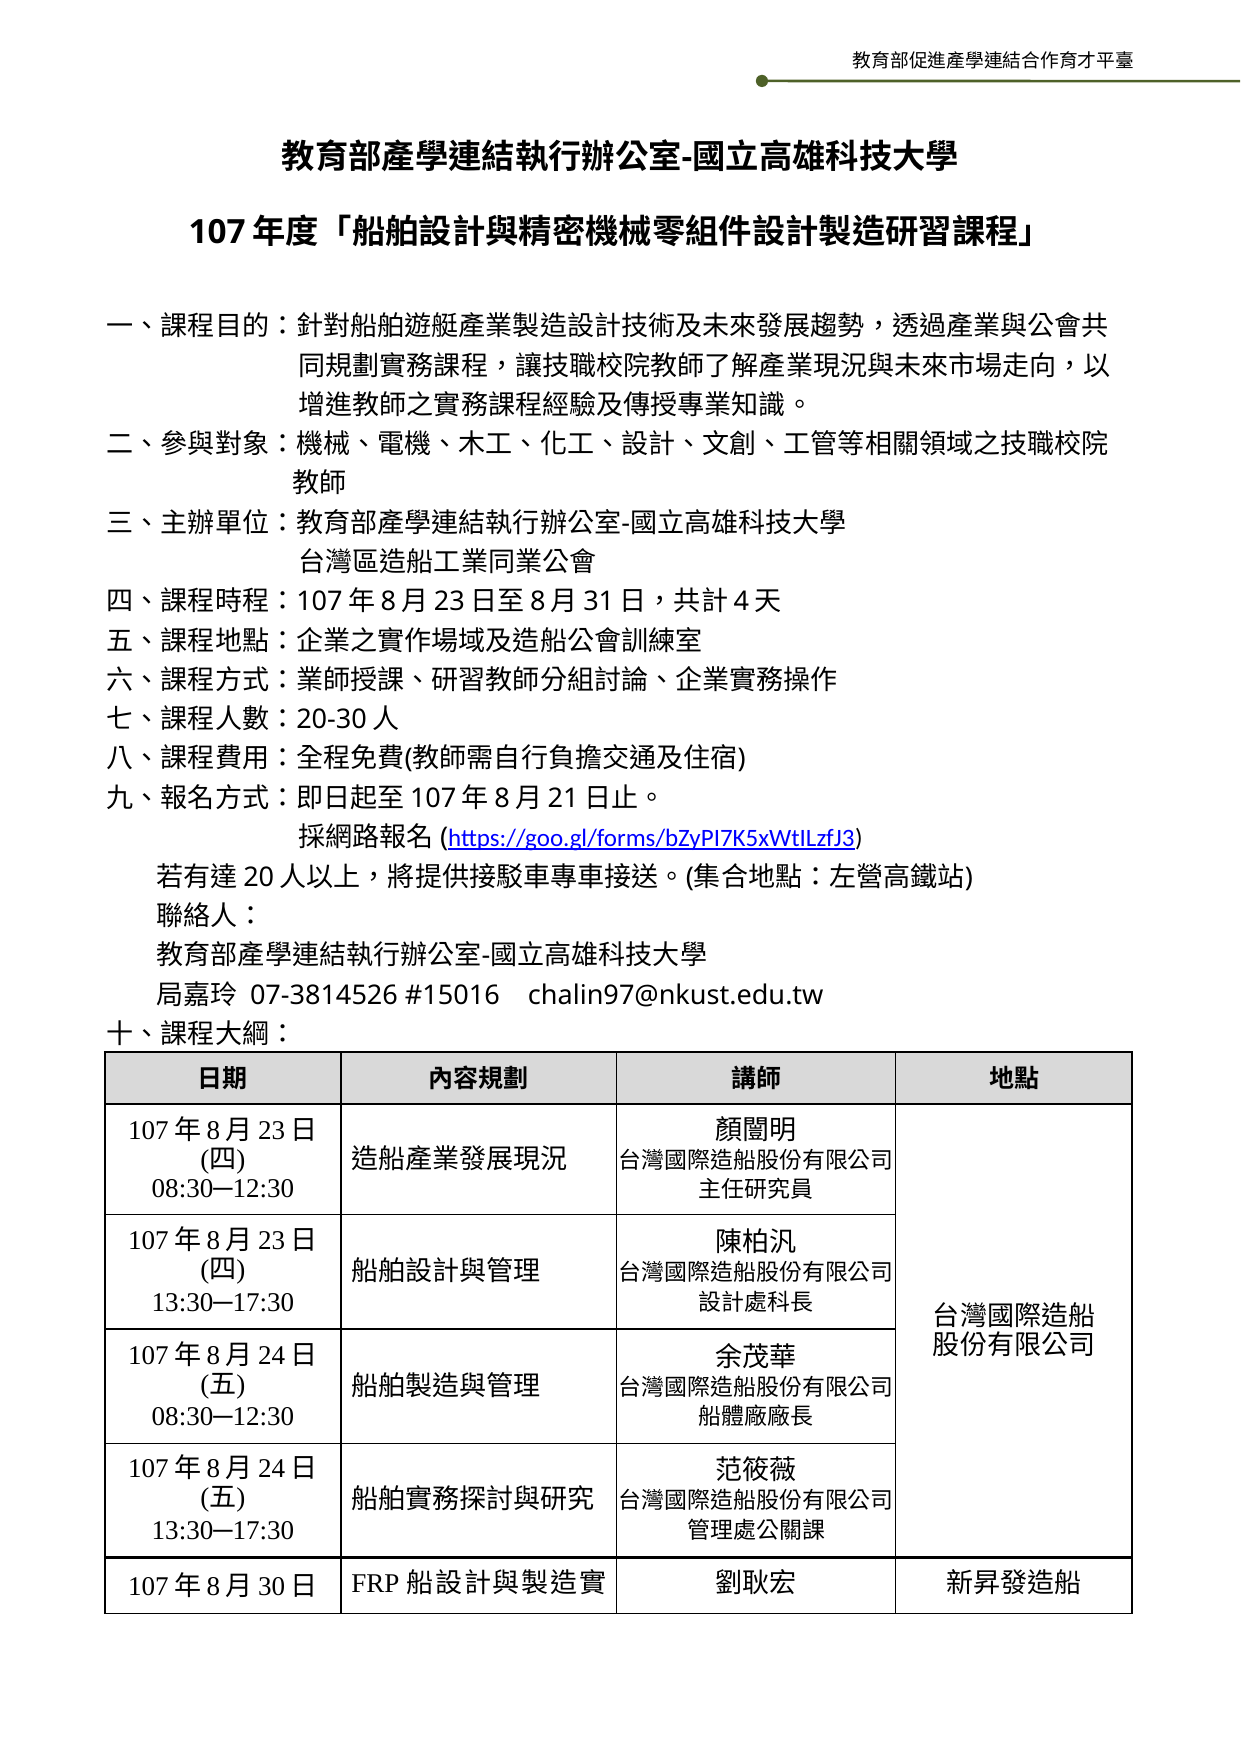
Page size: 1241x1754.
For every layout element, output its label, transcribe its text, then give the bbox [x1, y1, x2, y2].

table_cell 107年8月23日(四) 13:30─17:30 [106, 1215, 340, 1328]
list 參與對象：機械、電機、木工、化工、設計、文創、工管等相關領域之技職校院 [106, 422, 1134, 461]
table_cell 陳柏汎 台灣國際造船股份有限公司 設計處科長 [617, 1215, 895, 1328]
table_header 內容規劃 [342, 1053, 616, 1103]
text 教育部產學連結執行辦公室-國立高雄科技大學 [106, 117, 1134, 192]
table_cell 船舶實務探討與研究 [342, 1444, 616, 1556]
table_cell 造船產業發展現況 [342, 1105, 616, 1214]
list 若有達20人以上，將提供接駁車專車接送。(集合地點：左營高鐵站) [156, 854, 1134, 894]
list 課程人數：20-30人 [106, 697, 1134, 736]
text 107年度「船舶設計與精密機械零組件設計製造研習課程」 [106, 192, 1134, 267]
table_cell 台灣國際造船 股份有限公司 [896, 1105, 1131, 1556]
list 課程費用：全程免費(教師需自行負擔交通及住宿) [106, 736, 1134, 776]
list 課程目的：針對船舶遊艇產業製造設計技術及未來發展趨勢，透過產業與公會共同規劃實務課程，讓技職校院教師了解產業現況與未來市場走向，以增進教師之實務課程經驗及傳授專業知識。 [106, 304, 1134, 422]
list 局嘉玲 07-3814526 #15016 chalin97@nkust.edu.tw [156, 973, 1134, 1012]
list 聯絡人： [156, 894, 1134, 933]
list 台灣區造船工業同業公會 [298, 540, 1134, 579]
table_cell FRP船設計與製造實務 [342, 1559, 616, 1613]
table_cell 船舶製造與管理 [342, 1330, 616, 1443]
list 課程地點：企業之實作場域及造船公會訓練室 [106, 618, 1134, 658]
table_header 地點 [896, 1053, 1131, 1103]
table_header 講師 [617, 1053, 895, 1103]
table_cell 范筱薇 台灣國際造船股份有限公司 管理處公關課 [617, 1444, 895, 1556]
list 主辦單位：教育部產學連結執行辦公室-國立高雄科技大學 [106, 501, 1134, 540]
table_cell 107年8月24日(五) 13:30─17:30 [106, 1444, 340, 1556]
table_header 日期 [106, 1053, 340, 1103]
table_cell 107年8月24日(五) 08:30─12:30 [106, 1330, 340, 1443]
table_cell 劉耿宏 新昇發造船股份有限公司 協理 [617, 1559, 895, 1613]
list 課程大綱： [106, 1012, 1134, 1051]
list 課程時程：107年8月23日至8月31日，共計4天 [106, 579, 1134, 618]
table_cell 船舶設計與管理 [342, 1215, 616, 1328]
list 教育部產學連結執行辦公室-國立高雄科技大學 [156, 933, 1134, 973]
list 課程方式：業師授課、研習教師分組討論、企業實務操作 [106, 658, 1134, 697]
table_cell 新昇發造船 股份有限公司 [896, 1559, 1131, 1613]
list 採網路報名 (https://goo.gl/forms/bZyPI7K5xWtILzfJ3) [298, 815, 1134, 854]
table_cell 107年8月23日(四) 08:30─12:30 [106, 1105, 340, 1214]
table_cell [106, 1559, 340, 1613]
list 教師 [156, 461, 1134, 501]
table_cell 顏闓明 台灣國際造船股份有限公司 主任研究員 [617, 1105, 895, 1214]
list 報名方式：即日起至107年8月21日止。 [106, 776, 1134, 815]
table_cell 余茂華 台灣國際造船股份有限公司 船體廠廠長 [617, 1330, 895, 1443]
